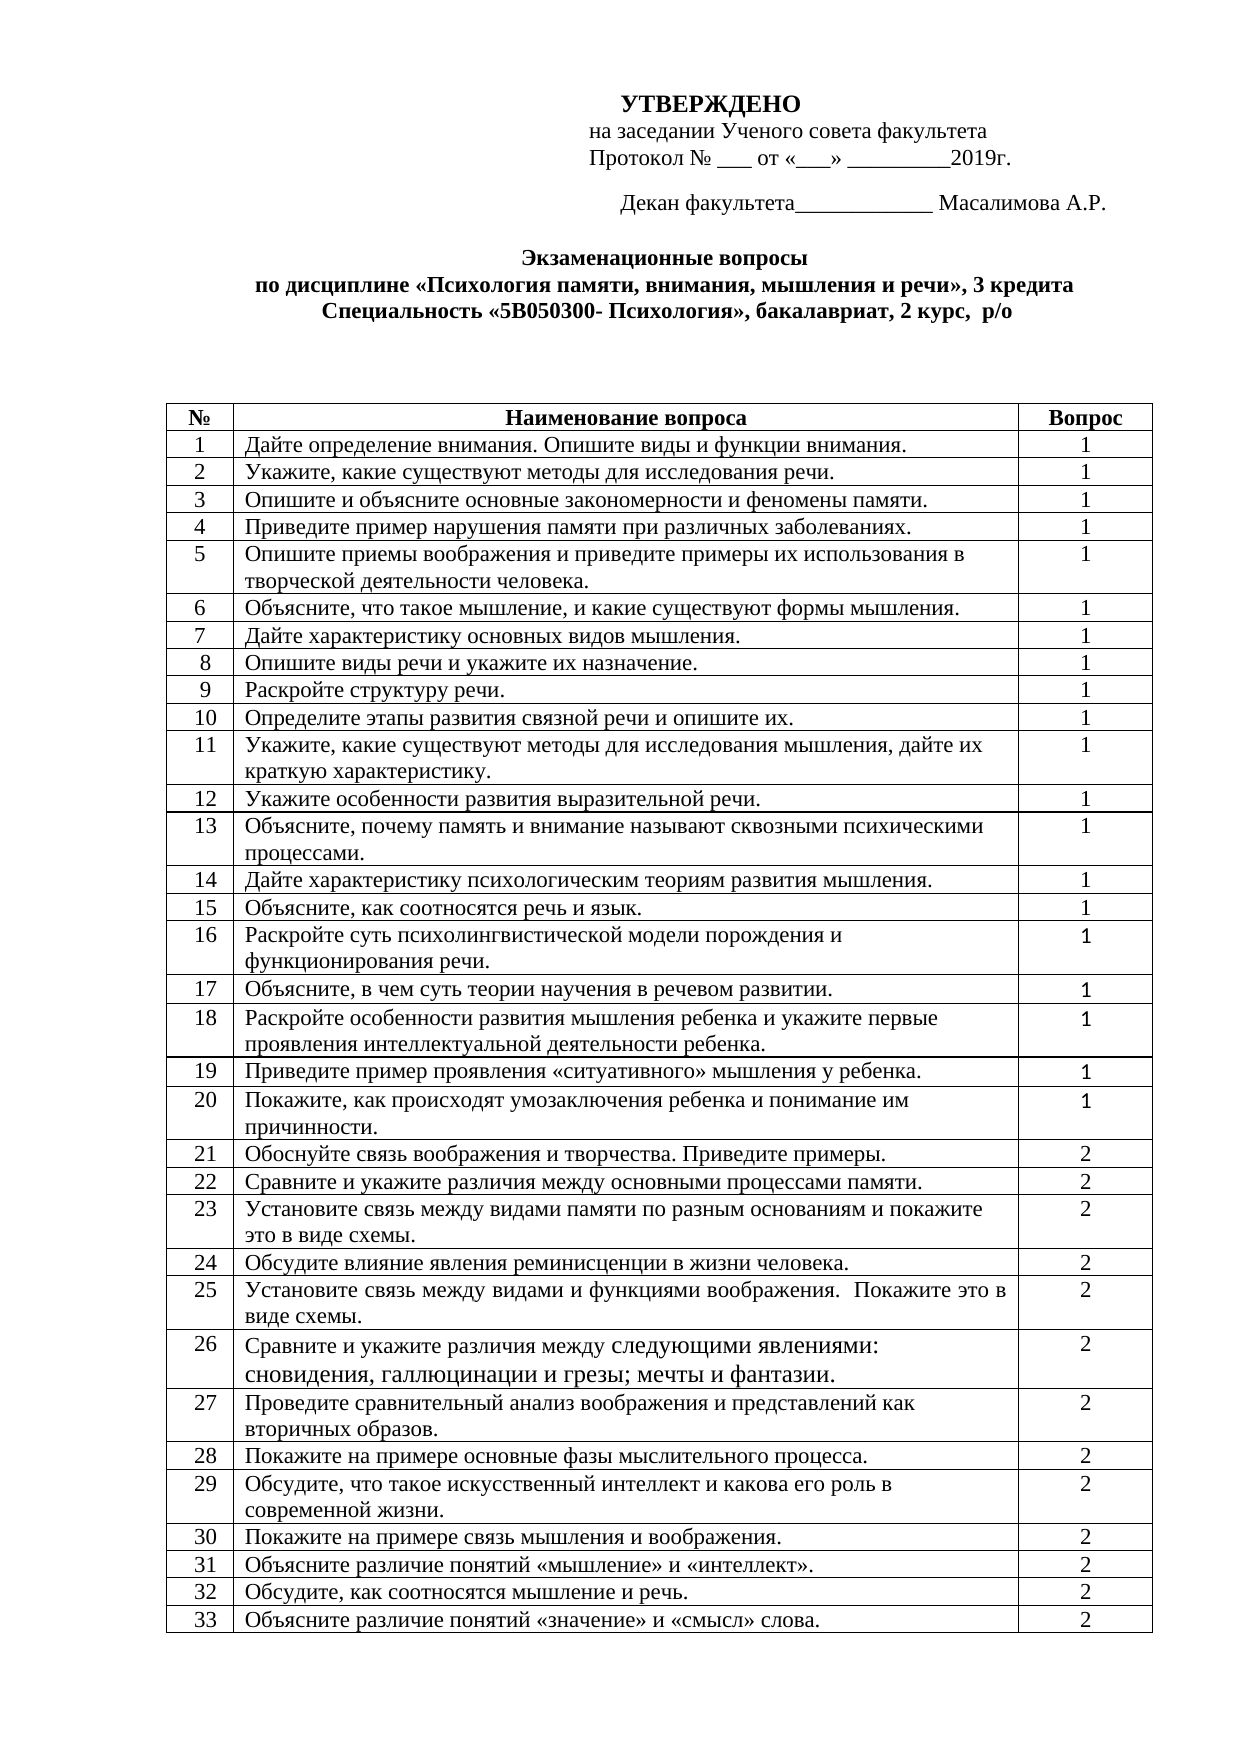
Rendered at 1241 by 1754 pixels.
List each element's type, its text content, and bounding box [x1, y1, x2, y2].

table_cell 1 [1019, 813, 1152, 865]
table_cell 3 [167, 486, 233, 512]
table_cell 1 [1019, 431, 1152, 457]
table_cell 1 [1019, 458, 1152, 485]
table_header Наименование вопроса [234, 404, 1018, 430]
table_cell 2 [1019, 1330, 1152, 1387]
table_cell Сравните и укажите различия между основными процессами памяти. [234, 1168, 1018, 1194]
table_cell 1 [1019, 541, 1152, 593]
table_cell 19 [167, 1058, 233, 1086]
table_cell Проведите сравнительный анализ воображения и представлений как вторичных образов. [234, 1389, 1018, 1441]
table_cell 2 [1019, 1551, 1152, 1577]
table_cell 2 [1019, 1195, 1152, 1248]
table_cell Опишите приемы воображения и приведите примеры их использования в творческой деятельности человека. [234, 541, 1018, 593]
table_cell 7 [167, 622, 233, 648]
text Протокол № ___ от «___» _________2019г. [177, 144, 1152, 170]
table_cell 25 [167, 1276, 233, 1329]
table_cell 1 [1019, 1058, 1152, 1086]
table_cell Покажите, как происходят умозаключения ребенка и понимание им причинности. [234, 1087, 1018, 1139]
text Экзаменационные вопросы [177, 244, 1152, 271]
table_cell 1 [1019, 676, 1152, 703]
table_cell Дайте характеристику психологическим теориям развития мышления. [234, 866, 1018, 892]
table_cell 21 [167, 1140, 233, 1167]
table_cell 2 [1019, 1442, 1152, 1469]
table_cell 20 [167, 1087, 233, 1139]
table_cell Сравните и укажите различия между следующими явлениями: сновидения, галлюцинации и грезы; мечты и фантазии. [234, 1330, 1018, 1387]
table_cell 2 [1019, 1578, 1152, 1604]
table_cell Определите этапы развития связной речи и опишите их. [234, 704, 1018, 730]
table_cell Опишите виды речи и укажите их назначение. [234, 649, 1018, 675]
table_cell 1 [1019, 921, 1152, 974]
table_cell 2 [1019, 1470, 1152, 1522]
table_cell 1 [1019, 649, 1152, 675]
table_cell Обоснуйте связь воображения и творчества. Приведите примеры. [234, 1140, 1018, 1167]
table_cell Обсудите, как соотносятся мышление и речь. [234, 1578, 1018, 1604]
table_cell Обсудите, что такое искусственный интеллект и какова его роль в современной жизни. [234, 1470, 1018, 1522]
table_cell 32 [167, 1578, 233, 1604]
table_cell 11 [167, 731, 233, 784]
table_cell 8 [167, 649, 233, 675]
table_cell 1 [1019, 622, 1152, 648]
table_cell Покажите на примере основные фазы мыслительного процесса. [234, 1442, 1018, 1469]
table_cell 1 [167, 431, 233, 457]
table_cell 1 [1019, 894, 1152, 920]
table_cell 18 [167, 1004, 233, 1056]
table_cell Объясните, как соотносятся речь и язык. [234, 894, 1018, 920]
table_cell Раскройте особенности развития мышления ребенка и укажите первые проявления интеллектуальной деятельности ребенка. [234, 1004, 1018, 1056]
table_header № [167, 404, 233, 430]
table_cell Дайте характеристику основных видов мышления. [234, 622, 1018, 648]
table_cell 10 [167, 704, 233, 730]
table_cell Раскройте суть психолингвистической модели порождения и функционирования речи. [234, 921, 1018, 974]
table_cell Дайте определение внимания. Опишите виды и функции внимания. [234, 431, 1018, 457]
table_cell 29 [167, 1470, 233, 1522]
table_cell 1 [1019, 975, 1152, 1003]
text по дисциплине «Психология памяти, внимания, мышления и речи», 3 кредита [177, 271, 1152, 297]
table_cell 6 [167, 594, 233, 621]
table_cell 2 [1019, 1389, 1152, 1441]
table_cell 1 [1019, 866, 1152, 892]
table_cell 2 [1019, 1606, 1152, 1632]
table_cell 1 [1019, 1087, 1152, 1139]
table_cell 1 [1019, 1004, 1152, 1056]
table_cell Приведите пример нарушения памяти при различных заболеваниях. [234, 513, 1018, 539]
table_cell 1 [1019, 594, 1152, 621]
table_cell 2 [1019, 1276, 1152, 1329]
table_cell Раскройте структуру речи. [234, 676, 1018, 703]
table_cell 2 [1019, 1249, 1152, 1275]
table_cell Приведите пример проявления «ситуативного» мышления у ребенка. [234, 1058, 1018, 1086]
table_cell 5 [167, 541, 233, 593]
table_cell 2 [167, 458, 233, 485]
table_cell 31 [167, 1551, 233, 1577]
text Специальность «5В050300- Психология», бакалавриат, 2 курс, р/о [177, 297, 1152, 323]
table_cell Установите связь между видами и функциями воображения. Покажите это в виде схемы. [234, 1276, 1018, 1329]
table_cell 1 [1019, 513, 1152, 539]
table_cell Объясните различие понятий «значение» и «смысл» слова. [234, 1606, 1018, 1632]
table_cell 4 [167, 513, 233, 539]
table_cell 9 [167, 676, 233, 703]
table_cell 23 [167, 1195, 233, 1248]
table_cell 33 [167, 1606, 233, 1632]
table_cell Укажите, какие существуют методы для исследования речи. [234, 458, 1018, 485]
table_cell Обсудите влияние явления реминисценции в жизни человека. [234, 1249, 1018, 1275]
table_cell Покажите на примере связь мышления и воображения. [234, 1524, 1018, 1550]
table_header Вопрос [1019, 404, 1152, 430]
table_cell 28 [167, 1442, 233, 1469]
table_cell Объясните, что такое мышление, и какие существуют формы мышления. [234, 594, 1018, 621]
table_cell Объясните, в чем суть теории научения в речевом развитии. [234, 975, 1018, 1003]
table_cell 1 [1019, 486, 1152, 512]
table_cell 24 [167, 1249, 233, 1275]
table_cell 1 [1019, 731, 1152, 784]
table_cell 1 [1019, 704, 1152, 730]
subtitle УтверждЕНО [620, 89, 1152, 117]
table_cell Опишите и объясните основные закономерности и феномены памяти. [234, 486, 1018, 512]
table_cell 17 [167, 975, 233, 1003]
table_cell Объясните, почему память и внимание называют сквозными психическими процессами. [234, 813, 1018, 865]
table_cell 30 [167, 1524, 233, 1550]
table_cell 2 [1019, 1168, 1152, 1194]
table_cell 27 [167, 1389, 233, 1441]
table_cell 15 [167, 894, 233, 920]
table_cell 13 [167, 813, 233, 865]
table_cell 2 [1019, 1140, 1152, 1167]
table_cell 12 [167, 785, 233, 811]
table_cell 14 [167, 866, 233, 892]
table_cell Объясните различие понятий «мышление» и «интеллект». [234, 1551, 1018, 1577]
table_cell 16 [167, 921, 233, 974]
table_cell 22 [167, 1168, 233, 1194]
text Декан факультета____________ Масалимова А.Р. [620, 189, 1152, 216]
text на заседании Ученого совета факультета [177, 117, 1152, 144]
table_cell Укажите, какие существуют методы для исследования мышления, дайте их краткую характеристику. [234, 731, 1018, 784]
table_cell 1 [1019, 785, 1152, 811]
table_cell 26 [167, 1330, 233, 1387]
table_cell Установите связь между видами памяти по разным основаниям и покажите это в виде схемы. [234, 1195, 1018, 1248]
table_cell Укажите особенности развития выразительной речи. [234, 785, 1018, 811]
table_cell 2 [1019, 1524, 1152, 1550]
